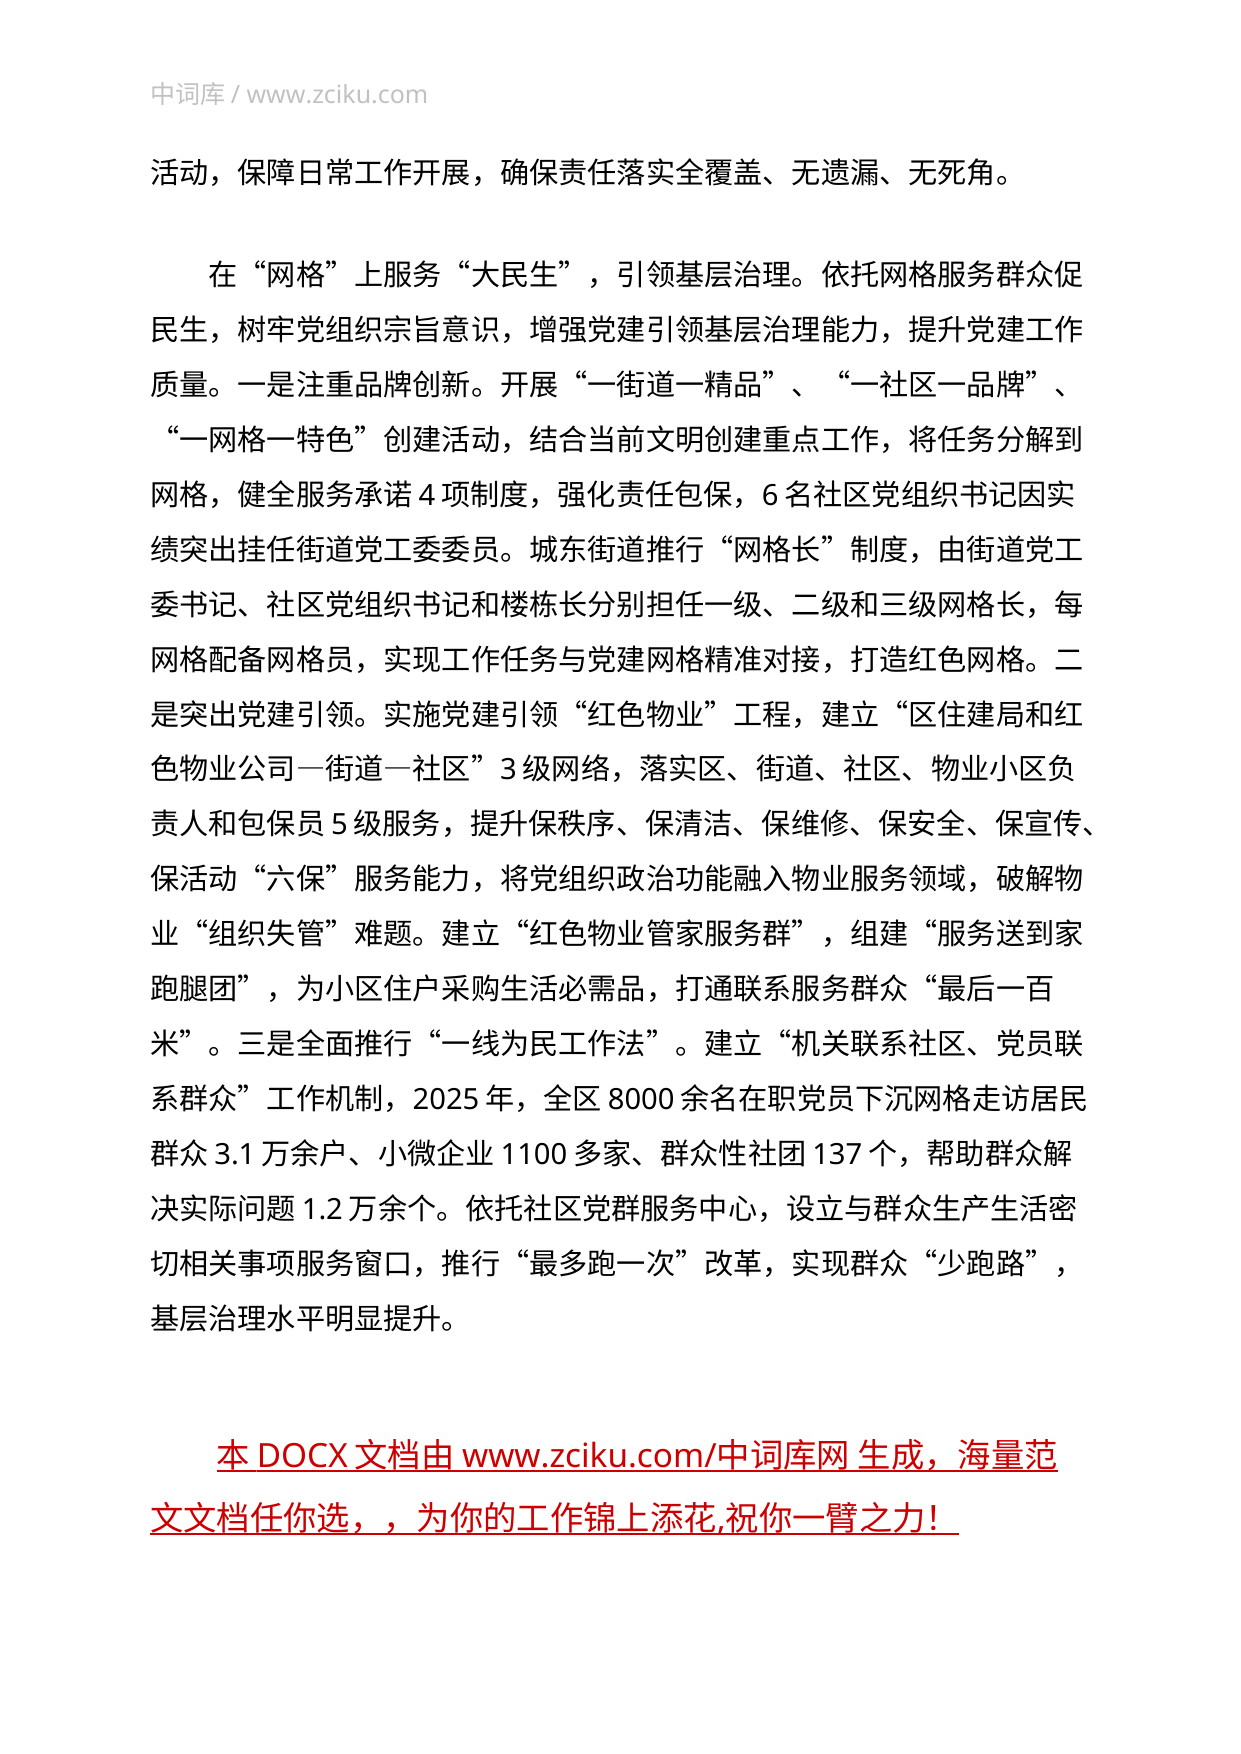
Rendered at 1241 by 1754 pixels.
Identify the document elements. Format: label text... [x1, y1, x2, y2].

text 本DOCX文档由 www.zciku.com/中词库网 生成，海量范文文档任你选，，为你的工作锦上添花,祝你一臂之力！ [150, 1428, 1090, 1540]
text 在“网格”上服务“大民生”，引领基层治理。依托网格服务群众促民生，树牢党组织宗旨意识，增强党建引领基层治理能力，提升党建工作质量。一是注重品牌创新。开展“一街道一精品”、“一社区一品牌”、“一网格一特色”创建活动，结合当前文明创建重点工作，将任务分解到网格，健全服务承诺4项制度，强化责任包保，6名社区党组织书记因实绩突出挂任街道党工委委员。城东街道推行“网格长”制度，由街道党工委书记、社区党组织书记和楼栋长分别担任一级、二级和三级网格长，每网格配备网格员，实现工作任务与党建网格精准对接，打造红色网格。二是突出党建引领。实施党建引领“红色物业”工程，建立“区住建局和红色物业公司—街道—社区”3级网络，落实区、街道、社区、物业小区负责人和包保员5级服务，提升保秩序、保清洁、保维修、保安全、保宣传、保活动“六保”服务能力，将党组织政治功能融入物业服务领域，破解物业“组织失管”难题。建立“红色物业管家服务群”，组建“服务送到家跑腿团”，为小区住户采购生活必需品，打通联系服务群众“最后一百米”。三是全面推行“一线为民工作法”。建立“机关联系社区、党员联系群众”工作机制，2025年，全区8000余名在职党员下沉网格走访居民群众3.1万余户、小微企业1100多家、群众性社团137个，帮助群众解决实际问题1.2万余个。依托社区党群服务中心，设立与群众生产生活密切相关事项服务窗口，推行“最多跑一次”改革，实现群众“少跑路”，基层治理水平明显提升。 [150, 252, 1090, 1338]
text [150, 150, 1090, 192]
